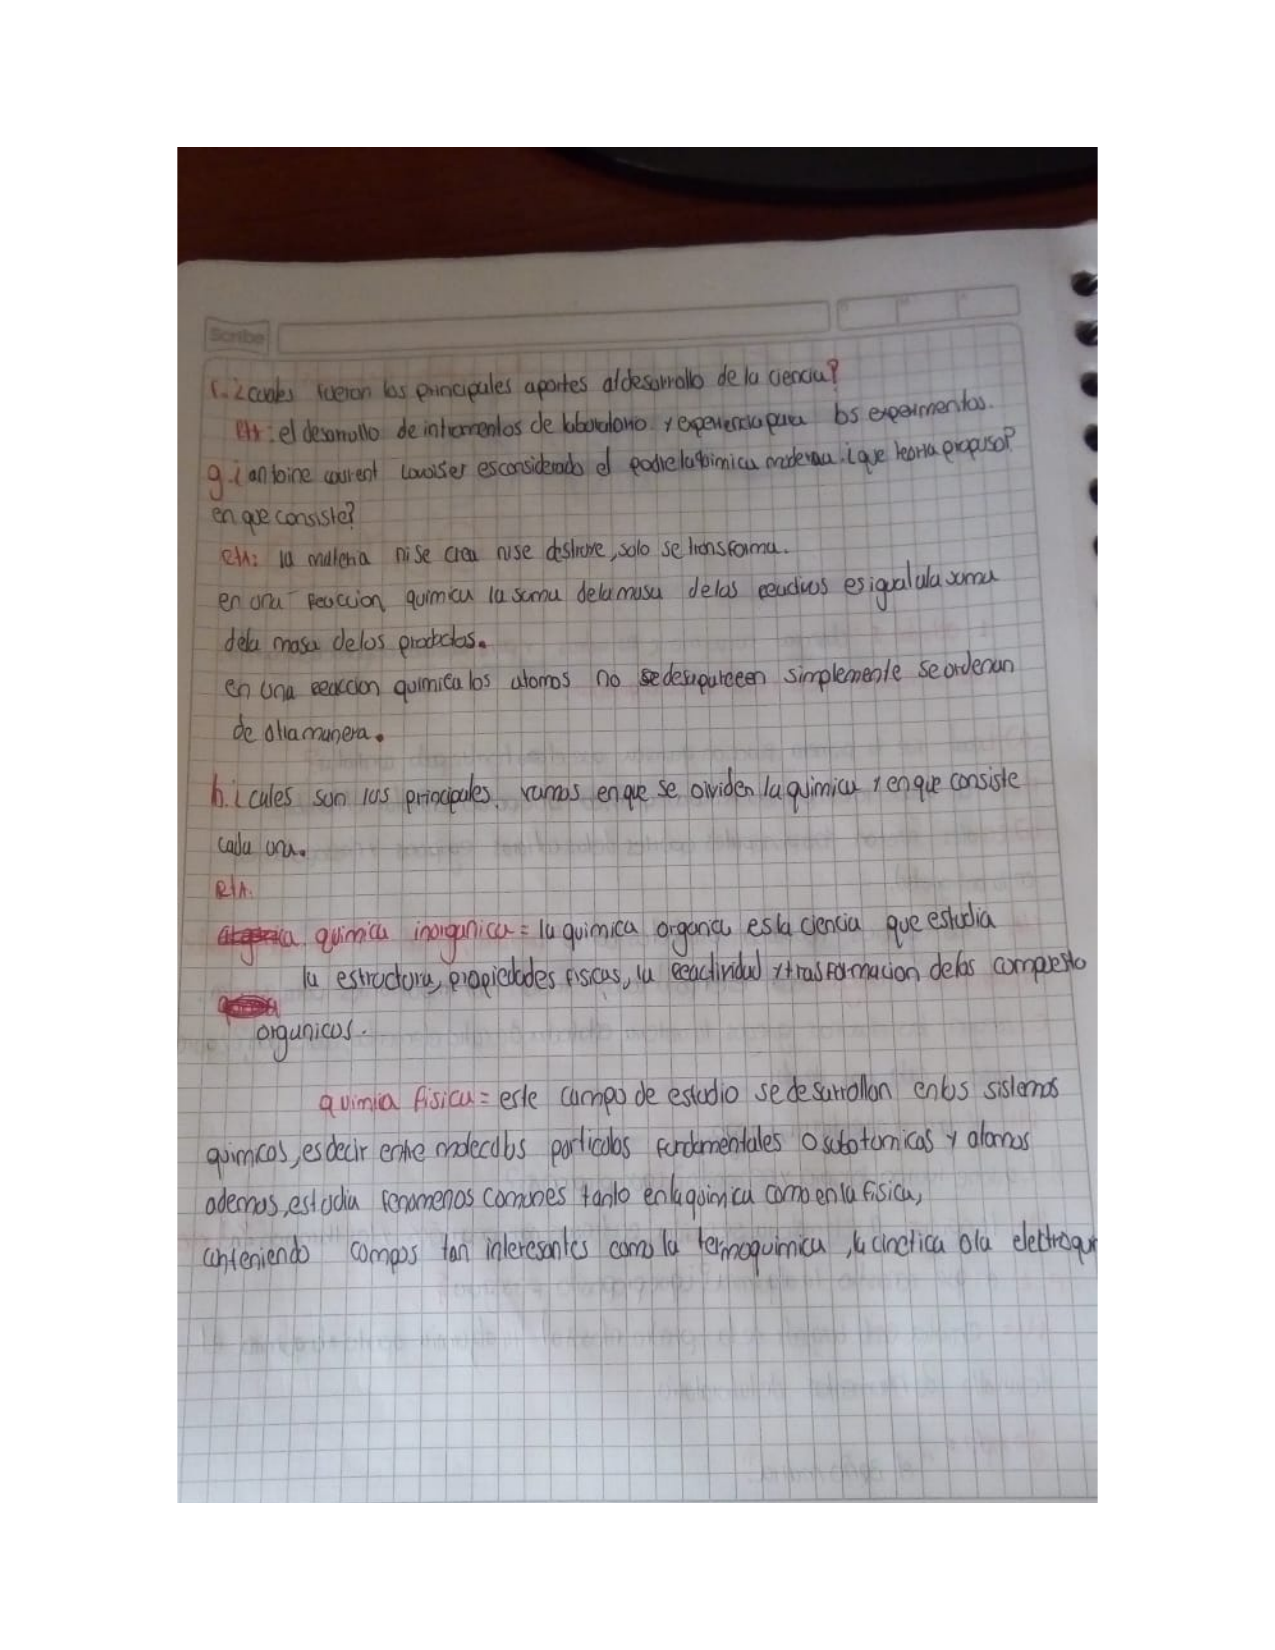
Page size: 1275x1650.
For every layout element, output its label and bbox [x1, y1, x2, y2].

picture [177, 147, 1098, 1503]
